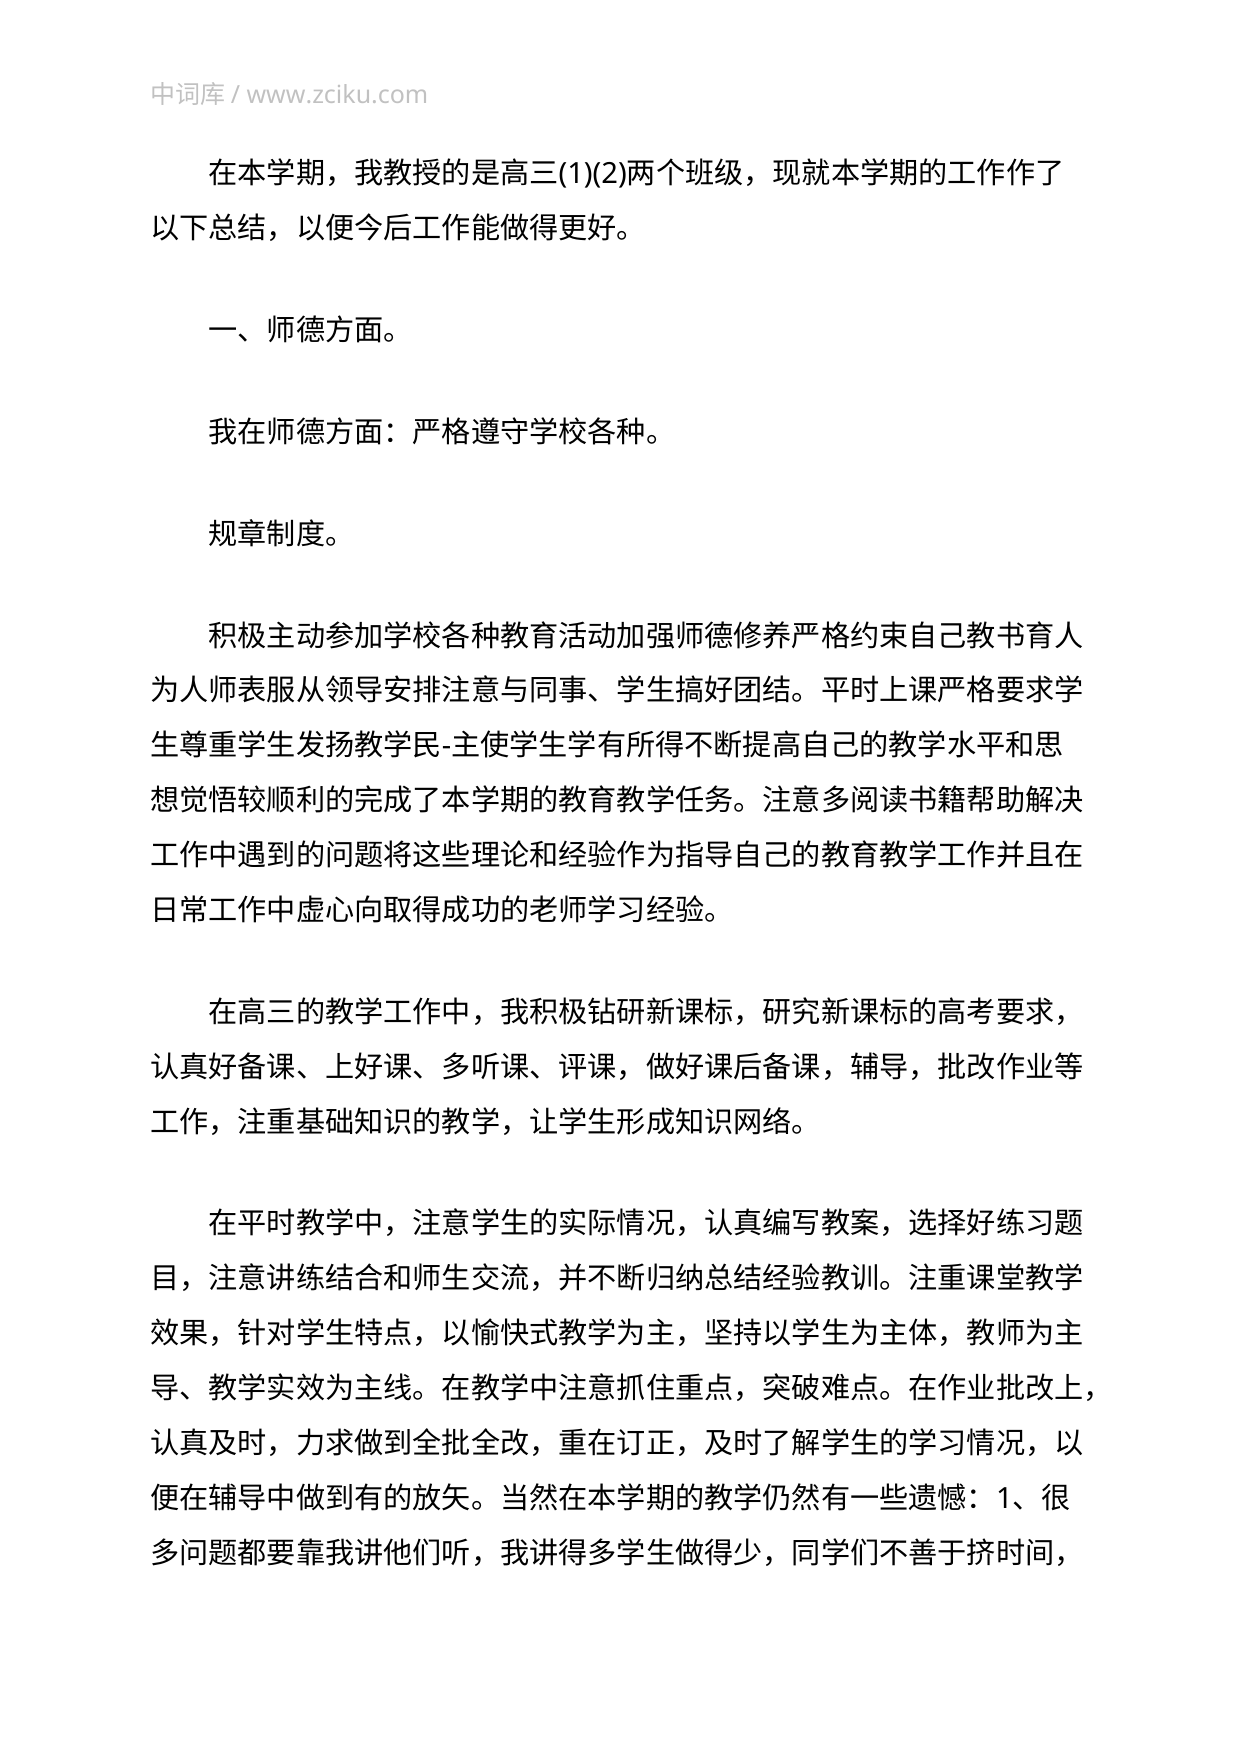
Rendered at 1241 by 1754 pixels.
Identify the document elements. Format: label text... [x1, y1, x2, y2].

text 规章制度。 [150, 510, 1090, 553]
text 积极主动参加学校各种教育活动加强师德修养严格约束自己教书育人为人师表服从领导安排注意与同事、学生搞好团结。平时上课严格要求学生尊重学生发扬教学民-主使学生学有所得不断提高自己的教学水平和思想觉悟较顺利的完成了本学期的教育教学任务。注意多阅读书籍帮助解决工作中遇到的问题将这些理论和经验作为指导自己的教育教学工作并且在日常工作中虚心向取得成功的老师学习经验。 [150, 612, 1090, 929]
text 在高三的教学工作中，我积极钻研新课标，研究新课标的高考要求，认真好备课、上好课、多听课、评课，做好课后备课，辅导，批改作业等工作，注重基础知识的教学，让学生形成知识网络。 [150, 988, 1090, 1141]
text 一、师德方面。 [150, 307, 1090, 349]
text 我在师德方面：严格遵守学校各种。 [150, 408, 1090, 451]
text 在本学期，我教授的是高三(1)(2)两个班级，现就本学期的工作作了以下总结，以便今后工作能做得更好。 [150, 150, 1090, 247]
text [150, 1200, 1090, 1572]
